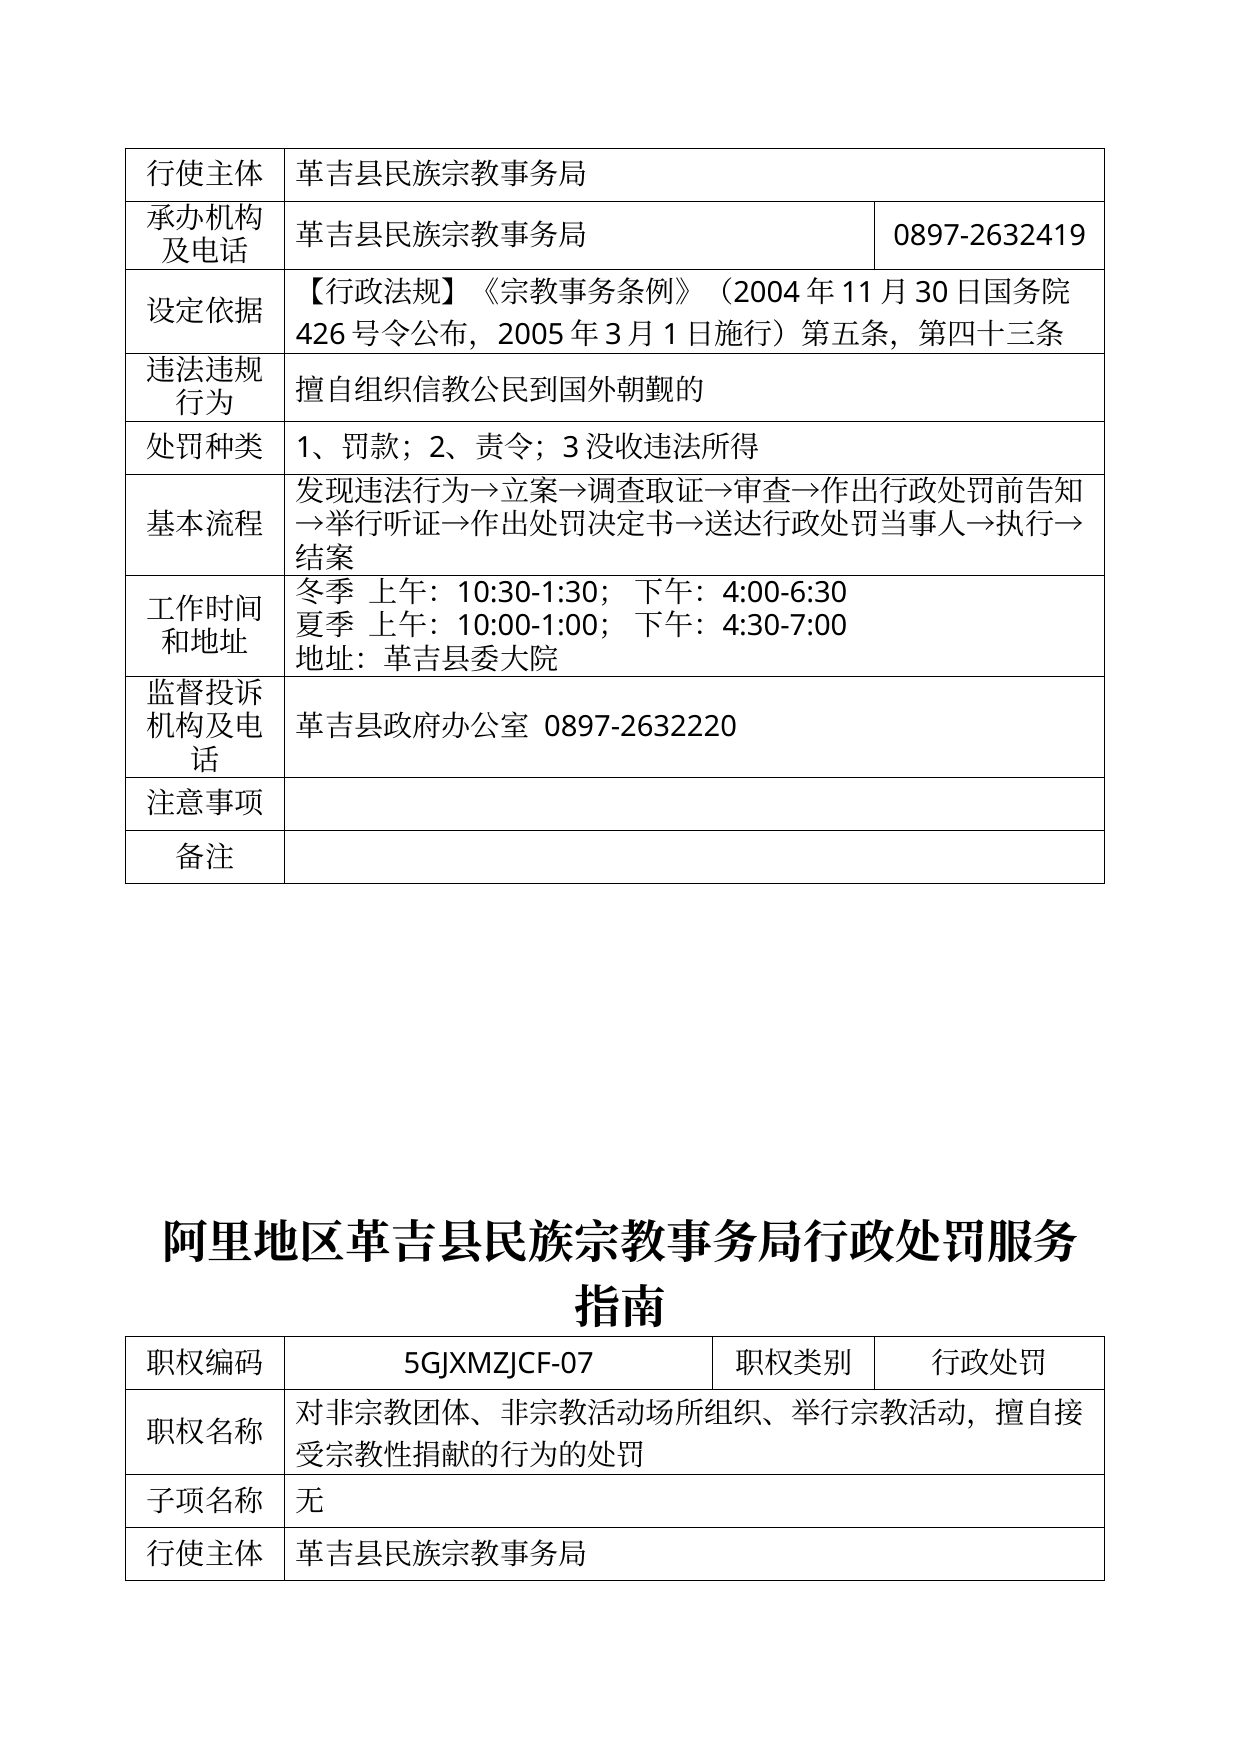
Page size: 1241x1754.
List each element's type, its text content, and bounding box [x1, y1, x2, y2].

table_cell 0897-2632419 [875, 202, 1104, 268]
table_header 职权编码 [126, 1337, 284, 1389]
table_cell 监督投诉机构及电话 [126, 677, 284, 777]
table_cell 注意事项 [126, 778, 284, 830]
table_cell 承办机构及电话 [126, 202, 284, 268]
table_cell [285, 831, 1104, 883]
table_cell 行使主体 [126, 149, 284, 201]
table_cell 无 [285, 1475, 1104, 1527]
table_cell 【行政法规】《宗教事务条例》（2004年11月30日国务院426号令公布，2005年3月1日施行）第五条，第四十三条 [285, 270, 1104, 353]
table_cell 对非宗教团体、非宗教活动场所组织、举行宗教活动，擅自接受宗教性捐献的行为的处罚 [285, 1390, 1104, 1474]
table_cell 备注 [126, 831, 284, 883]
table_cell 行使主体 [126, 1528, 284, 1580]
text 阿里地区革吉县民族宗教事务局行政处罚服务指南 [148, 1207, 1092, 1336]
table_cell 违法违规行为 [126, 354, 284, 421]
table_cell 职权名称 [126, 1390, 284, 1474]
table_cell 1、罚款；2、责令；3没收违法所得 [285, 422, 1104, 474]
table_cell 工作时间 和地址 [126, 576, 284, 676]
table_header 5GJXMZJCF-07 [285, 1337, 712, 1389]
table_cell [285, 778, 1104, 830]
table_cell 擅自组织信教公民到国外朝觐的 [285, 354, 1104, 421]
table_cell 革吉县政府办公室 0897-2632220 [285, 677, 1104, 777]
table_cell 革吉县民族宗教事务局 [285, 149, 1104, 201]
table_cell 发现违法行为→立案→调查取证→审查→作出行政处罚前告知→举行听证→作出处罚决定书→送达行政处罚当事人→执行→结案 [285, 475, 1104, 575]
table_cell 处罚种类 [126, 422, 284, 474]
table_cell 革吉县民族宗教事务局 [285, 202, 874, 268]
table_header 职权类别 [713, 1337, 874, 1389]
table_cell 冬季 上午：10:30-1:30； 下午：4:00-6:30 夏季 上午：10:00-1:00； 下午：4:30-7:00 地址：革吉县委大院 [285, 576, 1104, 676]
table_cell 设定依据 [126, 270, 284, 353]
table_cell 革吉县民族宗教事务局 [285, 1528, 1104, 1580]
table_header 行政处罚 [875, 1337, 1104, 1389]
table_cell 基本流程 [126, 475, 284, 575]
table_cell 子项名称 [126, 1475, 284, 1527]
